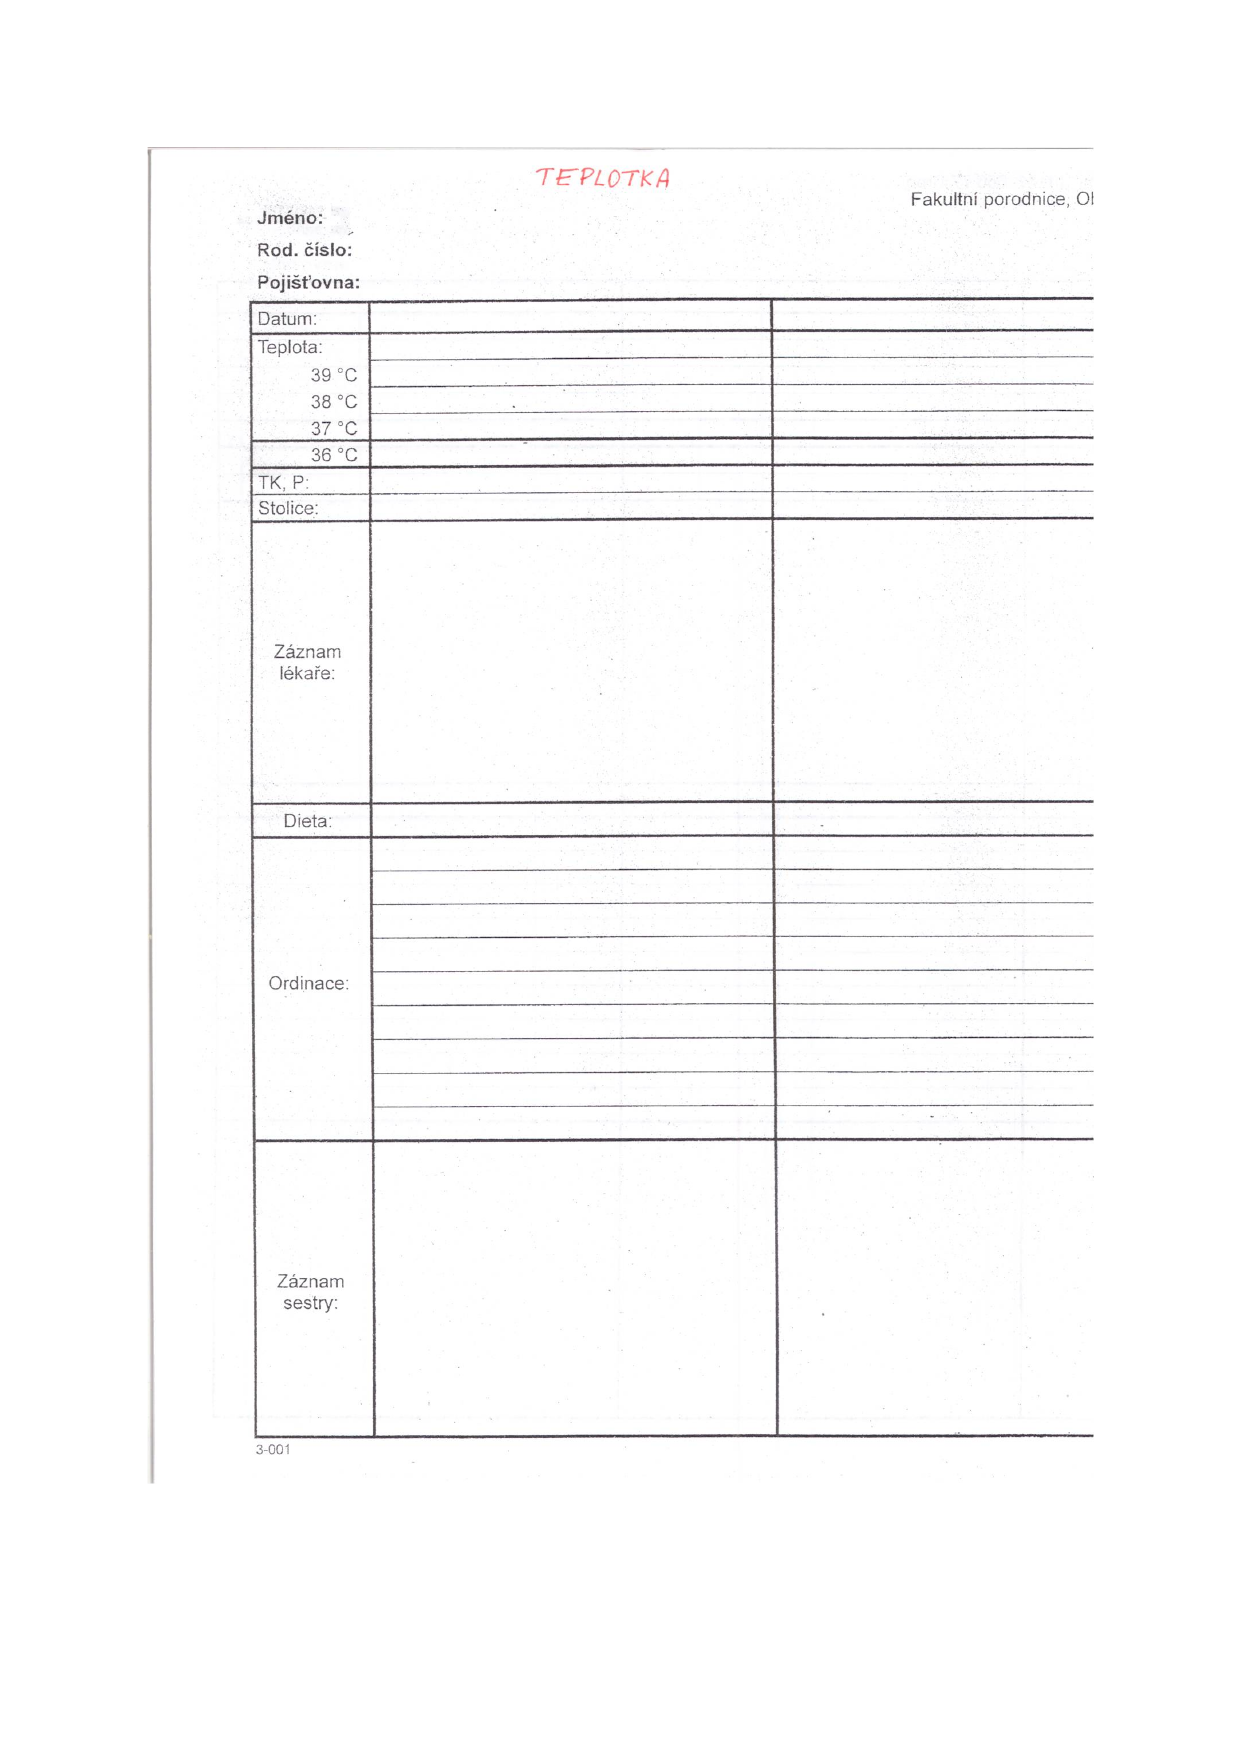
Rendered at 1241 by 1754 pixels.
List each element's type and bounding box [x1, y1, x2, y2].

picture [147, 147, 1094, 1484]
